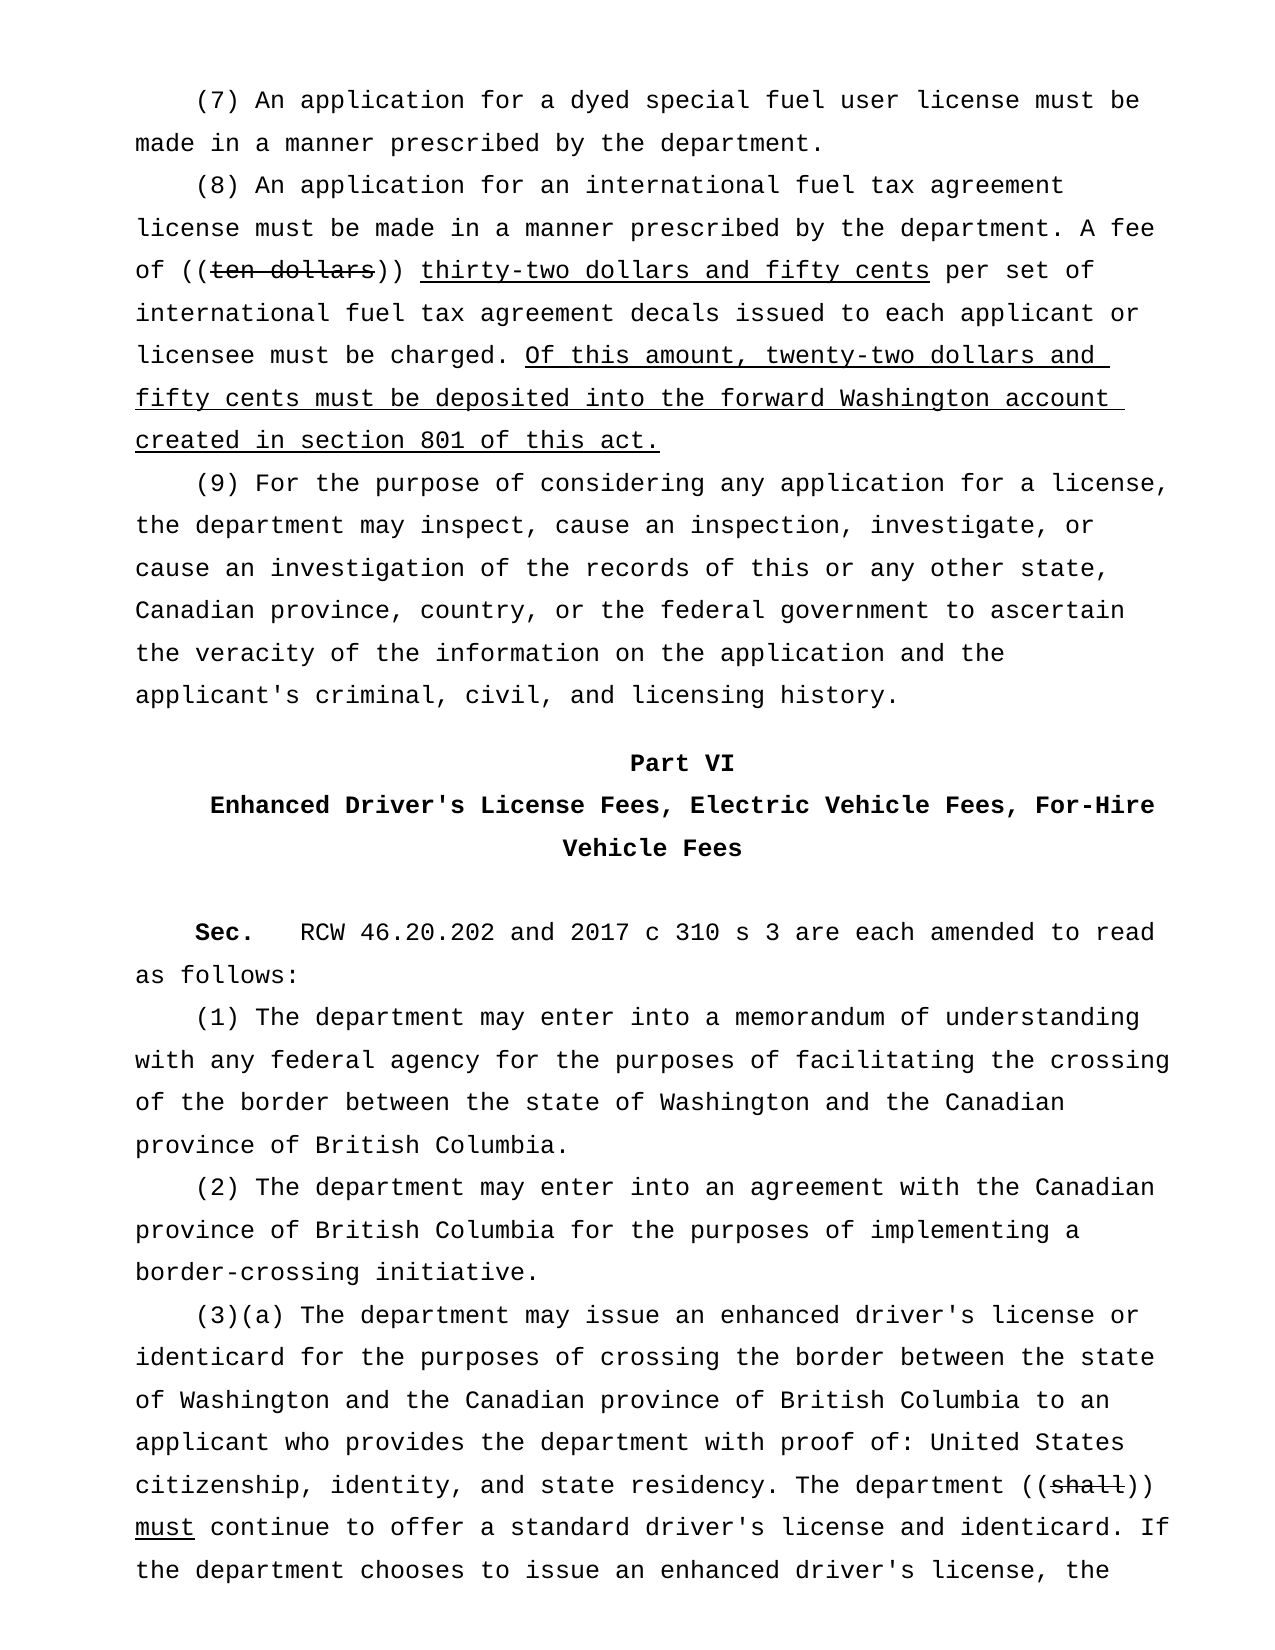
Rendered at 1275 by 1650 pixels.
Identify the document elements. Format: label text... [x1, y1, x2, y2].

text (1) The department may enter into a memorandum of understanding with any federal agency for the purposes of facilitating the crossing of the border between the state of Washington and the Canadian province of British Columbia. [135, 992, 1170, 1162]
text (8) An application for an international fuel tax agreement license must be made in a manner prescribed by the department. A fee of ((ten dollars)) thirty-two dollars and fifty cents per set of international fuel tax agreement decals issued to each applicant or licensee must be charged. Of this amount, twenty-two dollars and fifty cents must be deposited into the forward Washington account created in section 801 of this act. [135, 160, 1170, 457]
text (7) An application for a dyed special fuel user license must be made in a manner prescribed by the department. [135, 75, 1170, 160]
text Enhanced Driver's License Fees, Electric Vehicle Fees, For-Hire Vehicle Fees [135, 780, 1170, 865]
text (9) For the purpose of considering any application for a license, the department may inspect, cause an inspection, investigate, or cause an investigation of the records of this or any other state, Canadian province, country, or the federal government to ascertain the veracity of the information on the application and the applicant's criminal, civil, and licensing history. [135, 457, 1170, 712]
text Part VI [135, 737, 1170, 780]
text (2) The department may enter into an agreement with the Canadian province of British Columbia for the purposes of implementing a border-crossing initiative. [135, 1162, 1170, 1289]
text Sec. RCW 46.20.202 and 2017 c 310 s 3 are each amended to read as follows: [135, 907, 1170, 992]
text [135, 1289, 1170, 1587]
